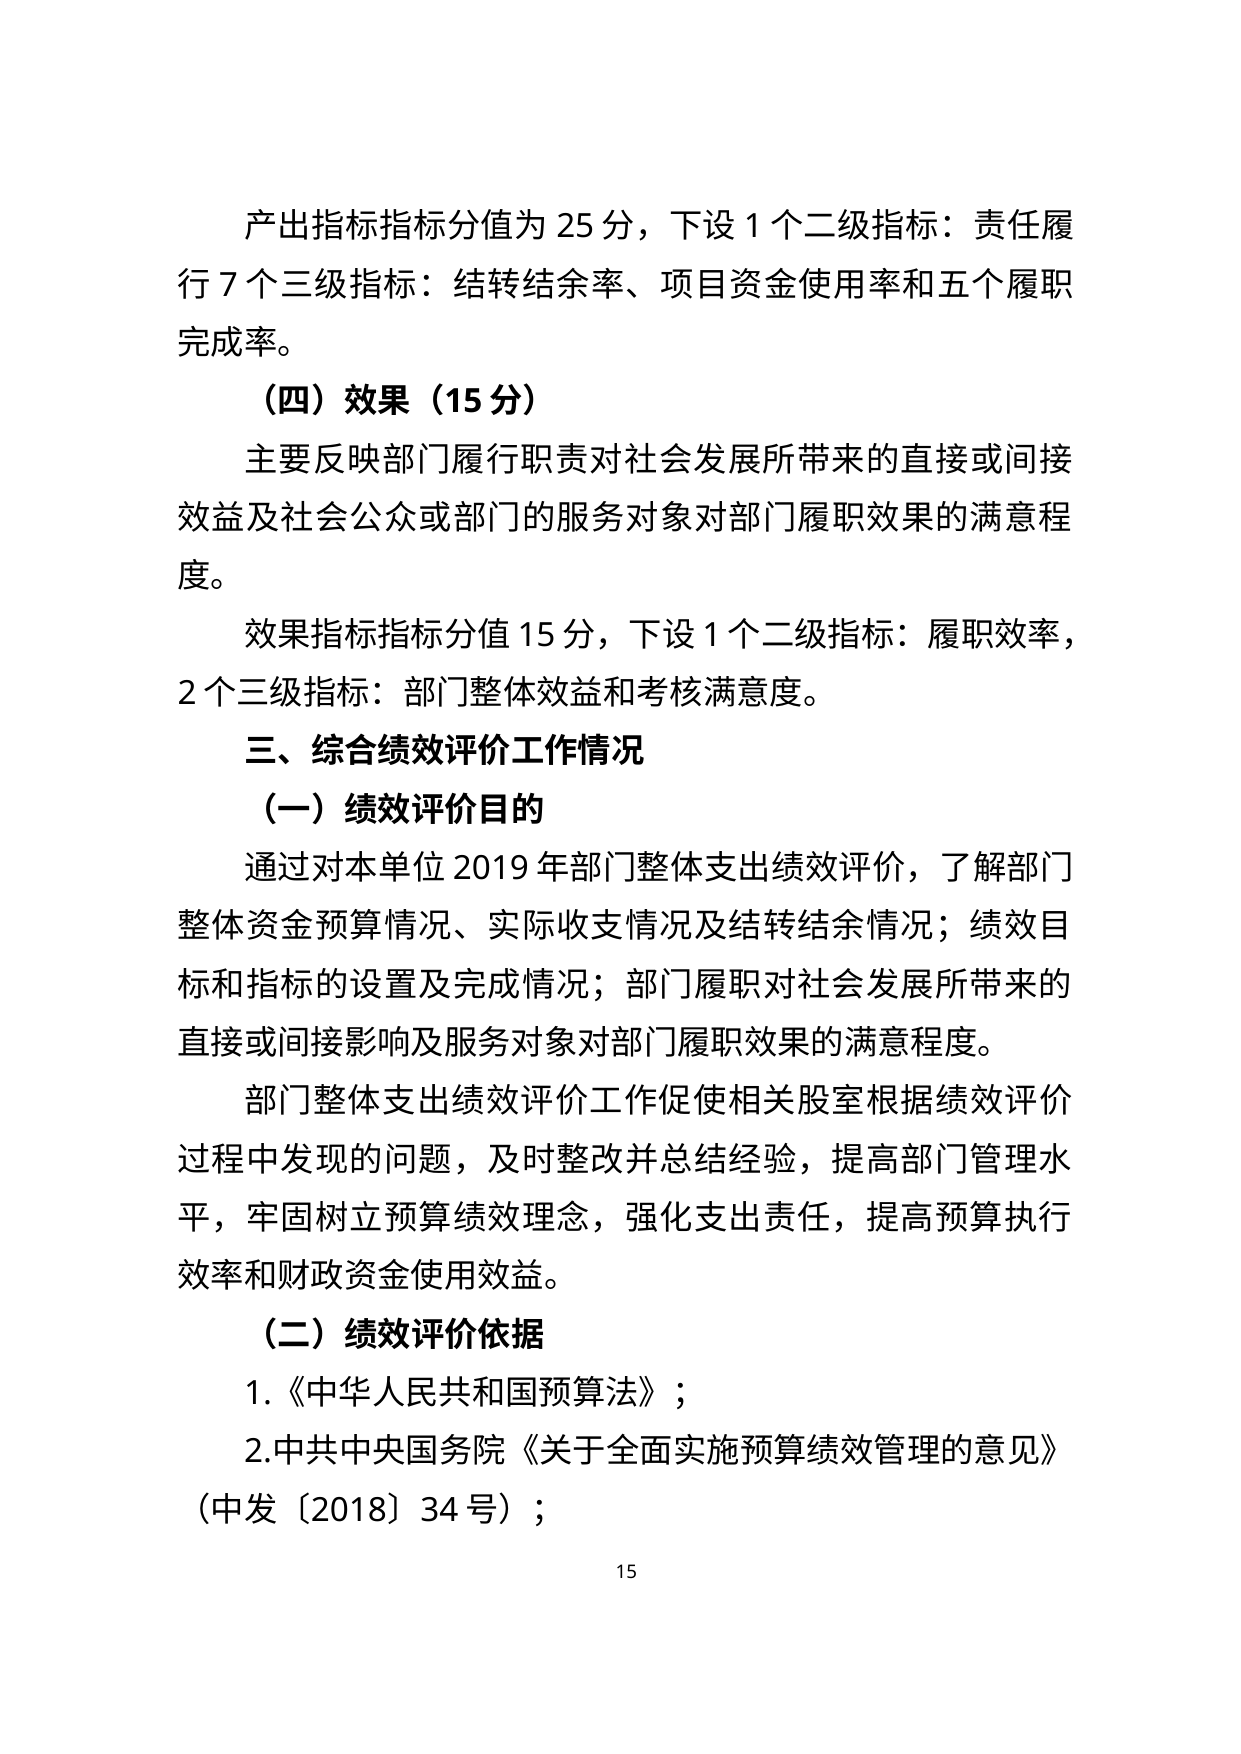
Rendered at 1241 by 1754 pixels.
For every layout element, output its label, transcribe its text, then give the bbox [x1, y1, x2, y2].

text 部门整体支出绩效评价工作促使相关股室根据绩效评价过程中发现的问题，及时整改并总结经验，提高部门管理水平，牢固树立预算绩效理念，强化支出责任，提高预算执行效率和财政资金使用效益。 [177, 1066, 1075, 1299]
text 2个三级指标：部门整体效益和考核满意度。 [177, 658, 1075, 716]
text 产出指标指标分值为25分，下设1个二级指标：责任履行7个三级指标：结转结余率、项目资金使用率和五个履职完成率。 [177, 191, 1075, 366]
text 通过对本单位2019年部门整体支出绩效评价，了解部门整体资金预算情况、实际收支情况及结转结余情况；绩效目标和指标的设置及完成情况；部门履职对社会发展所带来的直接或间接影响及服务对象对部门履职效果的满意程度。 [177, 833, 1075, 1066]
text 效果指标指标分值15分，下设1个二级指标：履职效率， [177, 599, 1075, 658]
text （四）效果（15分） [177, 366, 1075, 424]
text （一）绩效评价目的 [177, 774, 1075, 833]
text 1.《中华人民共和国预算法》； [177, 1358, 1075, 1416]
text 2.中共中央国务院《关于全面实施预算绩效管理的意见》（中发〔2018〕34号）； [177, 1416, 1075, 1533]
text （二）绩效评价依据 [177, 1299, 1075, 1358]
text 三、综合绩效评价工作情况 [177, 716, 1075, 774]
text 主要反映部门履行职责对社会发展所带来的直接或间接效益及社会公众或部门的服务对象对部门履职效果的满意程度。 [177, 424, 1075, 599]
